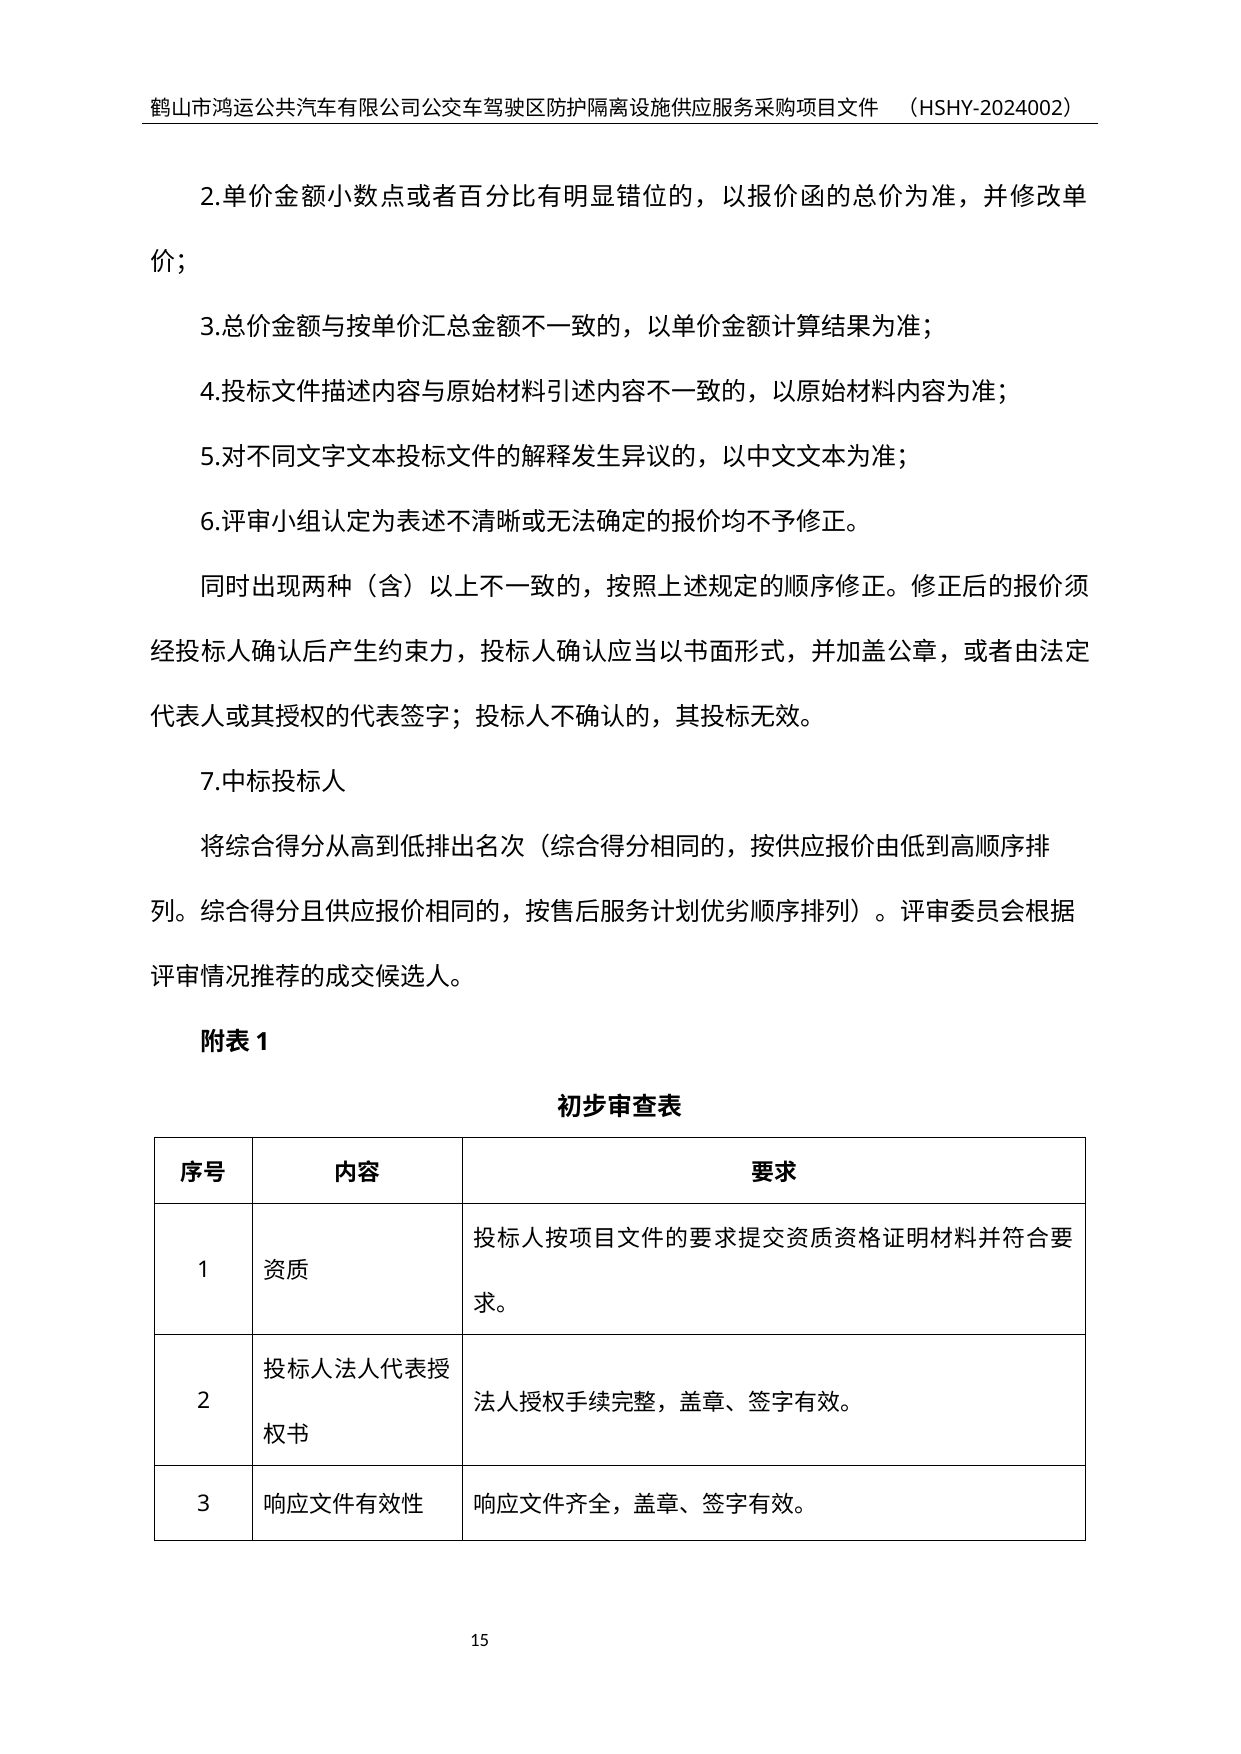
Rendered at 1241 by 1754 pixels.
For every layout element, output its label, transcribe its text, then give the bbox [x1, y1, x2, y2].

text 7.中标投标人 [150, 747, 1090, 812]
text 2.单价金额小数点或者百分比有明显错位的，以报价函的总价为准，并修改单价； [150, 162, 1090, 292]
table_cell 1 [155, 1204, 252, 1334]
text 初步审查表 [150, 1072, 1090, 1137]
text 将综合得分从高到低排出名次（综合得分相同的，按供应报价由低到高顺序排列。综合得分且供应报价相同的，按售后服务计划优劣顺序排列）。评审委员会根据评审情况推荐的成交候选人。 [150, 812, 1090, 1007]
text 同时出现两种（含）以上不一致的，按照上述规定的顺序修正。修正后的报价须经投标人确认后产生约束力，投标人确认应当以书面形式，并加盖公章，或者由法定代表人或其授权的代表签字；投标人不确认的，其投标无效。 [150, 552, 1090, 747]
table_cell 资质 [253, 1204, 462, 1334]
table_header 序号 [155, 1138, 252, 1203]
table_cell 响应文件有效性 [253, 1466, 462, 1539]
table_cell 响应文件齐全，盖章、签字有效。 [463, 1466, 1085, 1539]
table_header 内容 [253, 1138, 462, 1203]
text 6.评审小组认定为表述不清晰或无法确定的报价均不予修正。 [150, 487, 1090, 552]
table_cell 投标人按项目文件的要求提交资质资格证明材料并符合要求。 [463, 1204, 1085, 1334]
text 5.对不同文字文本投标文件的解释发生异议的，以中文文本为准； [150, 422, 1090, 487]
text 4.投标文件描述内容与原始材料引述内容不一致的，以原始材料内容为准； [150, 357, 1090, 422]
table_cell 2 [155, 1335, 252, 1465]
text 3.总价金额与按单价汇总金额不一致的，以单价金额计算结果为准； [150, 292, 1090, 357]
table_cell 3 [155, 1466, 252, 1539]
table_cell 投标人法人代表授权书 [253, 1335, 462, 1465]
table_cell 法人授权手续完整，盖章、签字有效。 [463, 1335, 1085, 1465]
text 附表1 [150, 1007, 1090, 1072]
table_header 要求 [463, 1138, 1085, 1203]
